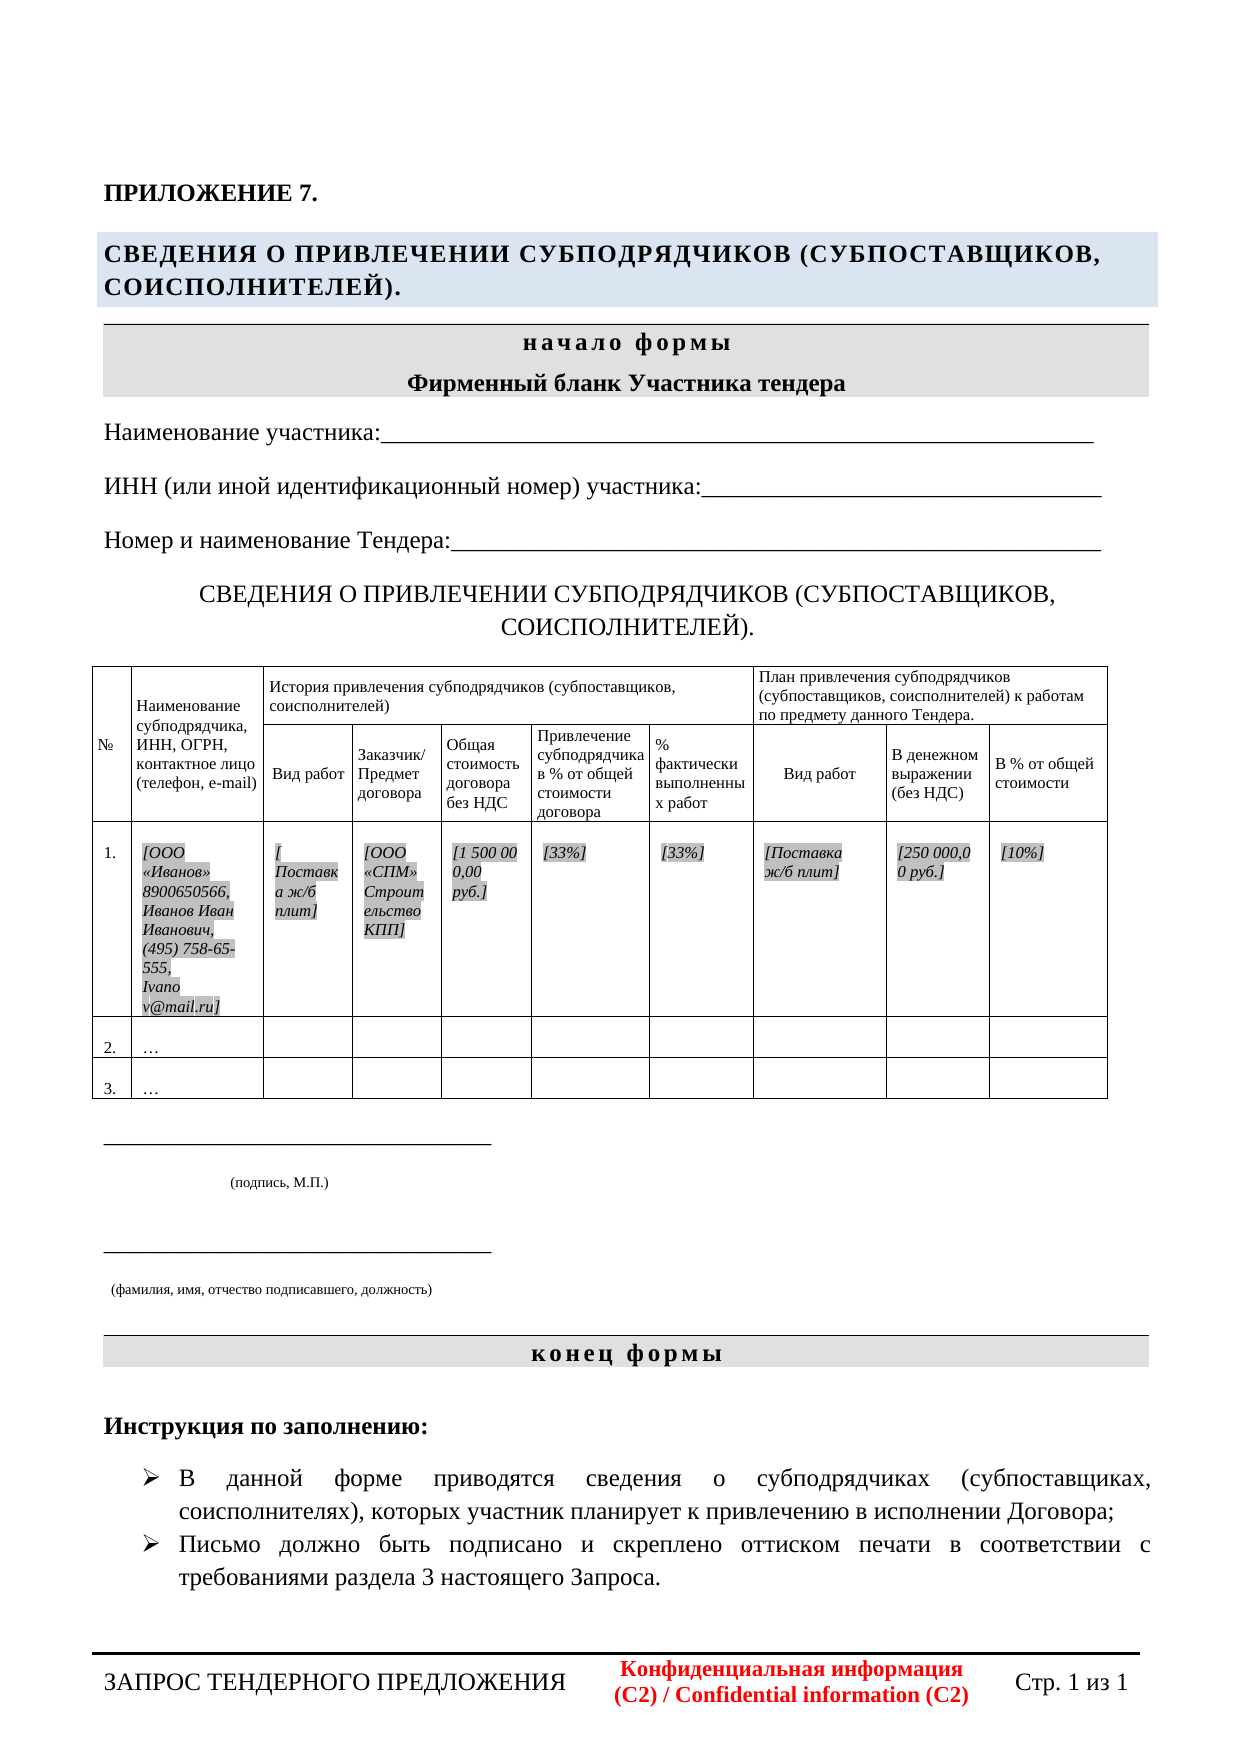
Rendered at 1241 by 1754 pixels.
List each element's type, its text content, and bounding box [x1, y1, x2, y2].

text Номер и наименование Тендера:____________________________________________________ [103, 525, 1152, 554]
table_cell [Поставка ж/б плит] [754, 822, 886, 1016]
subtitle Сведения о привлечении Субподрядчиков (субпоставщиков, соисполнителей). [104, 239, 1152, 300]
table_cell [1 500 000,00 руб.] [442, 822, 531, 1016]
table_cell [650, 1058, 753, 1098]
table_cell [33%] [650, 822, 753, 1016]
table_cell Заказчик/Предмет договора [353, 725, 441, 821]
table_cell [ООО «СПМ» Строительство КПП] [353, 822, 441, 1016]
table_cell [754, 1017, 886, 1057]
text Наименование участника:_________________________________________________________ [103, 417, 1152, 446]
table_header История привлечения субподрядчиков (субпоставщиков, соисполнителей) [264, 667, 753, 724]
text Инструкция по заполнению: [103, 1404, 1152, 1442]
table_header № [93, 667, 131, 821]
table_cell [887, 1058, 989, 1098]
table_cell В денежном выражении (без НДС) [887, 725, 989, 821]
table_cell % фактически выполненных работ [650, 725, 753, 821]
table_cell [Поставка ж/б плит] [264, 822, 352, 1016]
table_cell … [132, 1058, 263, 1098]
table_cell [990, 1017, 1107, 1057]
table_cell 2. [93, 1017, 131, 1057]
table_cell [532, 1017, 649, 1057]
text _______________________________ [103, 1119, 1152, 1148]
table_cell Вид работ [754, 725, 886, 821]
table_cell 1. [93, 822, 131, 1016]
table_cell [887, 1017, 989, 1057]
table_cell [ООО «Иванов» 8900650566, Иванов Иван Иванович, (495) 758-65-555, Ivanov@mail.ru] [132, 822, 263, 1016]
table_cell [250 000,00 руб.] [887, 822, 989, 1016]
table_cell [353, 1017, 441, 1057]
table_cell [264, 1017, 352, 1057]
table_cell … [132, 1017, 263, 1057]
text начало формы [103, 325, 1149, 355]
table_cell [264, 1058, 352, 1098]
table_cell [990, 1058, 1107, 1098]
text ИНН (или иной идентификационный номер) участника:________________________________ [103, 471, 1152, 500]
table_header План привлечения субподрядчиков (субпоставщиков, соисполнителей) к работам по предмету данного Тендера. [754, 667, 1107, 724]
table_header Наименование субподрядчика, ИНН, ОГРН, контактное лицо (телефон, e-mail) [132, 667, 263, 821]
list Письмо должно быть подписано и скреплено оттиском печати в соответствии с требованиями раздела 3 настоящего Запроса. [141, 1529, 1152, 1591]
table_cell [442, 1017, 531, 1057]
table_cell [10%] [990, 822, 1107, 1016]
text СВЕДЕНИЯ О ПРИВЛЕЧЕНИИ СУБПОДРЯДЧИКОВ (СУБПОСТАВЩИКОВ, СОИСПОЛНИТЕЛЕЙ). [103, 579, 1152, 641]
text _______________________________ [103, 1227, 1152, 1256]
table_cell 3. [93, 1058, 131, 1098]
text конец формы [103, 1336, 1149, 1367]
table_cell Общая стоимость договора без НДС [442, 725, 531, 821]
table_cell [33%] [532, 822, 649, 1016]
table_cell [532, 1058, 649, 1098]
table_cell В % от общей стоимости [990, 725, 1107, 821]
list В данной форме приводятся сведения о субподрядчиках (субпоставщиках, соисполнителях), которых участник планирует к привлечению в исполнении Договора; [141, 1463, 1152, 1524]
text Фирменный бланк Участника тендера [103, 365, 1149, 397]
table_cell Вид работ [264, 725, 352, 821]
table_cell [650, 1017, 753, 1057]
table_cell [442, 1058, 531, 1098]
table_cell [754, 1058, 886, 1098]
text (подпись, М.П.) [103, 1173, 1152, 1202]
table_cell Привлечение субподрядчика в % от общей стоимости договора [532, 725, 649, 821]
text ПРИЛОЖЕНИЕ 7. [103, 178, 1152, 207]
table_cell [353, 1058, 441, 1098]
text (фамилия, имя, отчество подписавшего, должность) [103, 1281, 1152, 1310]
